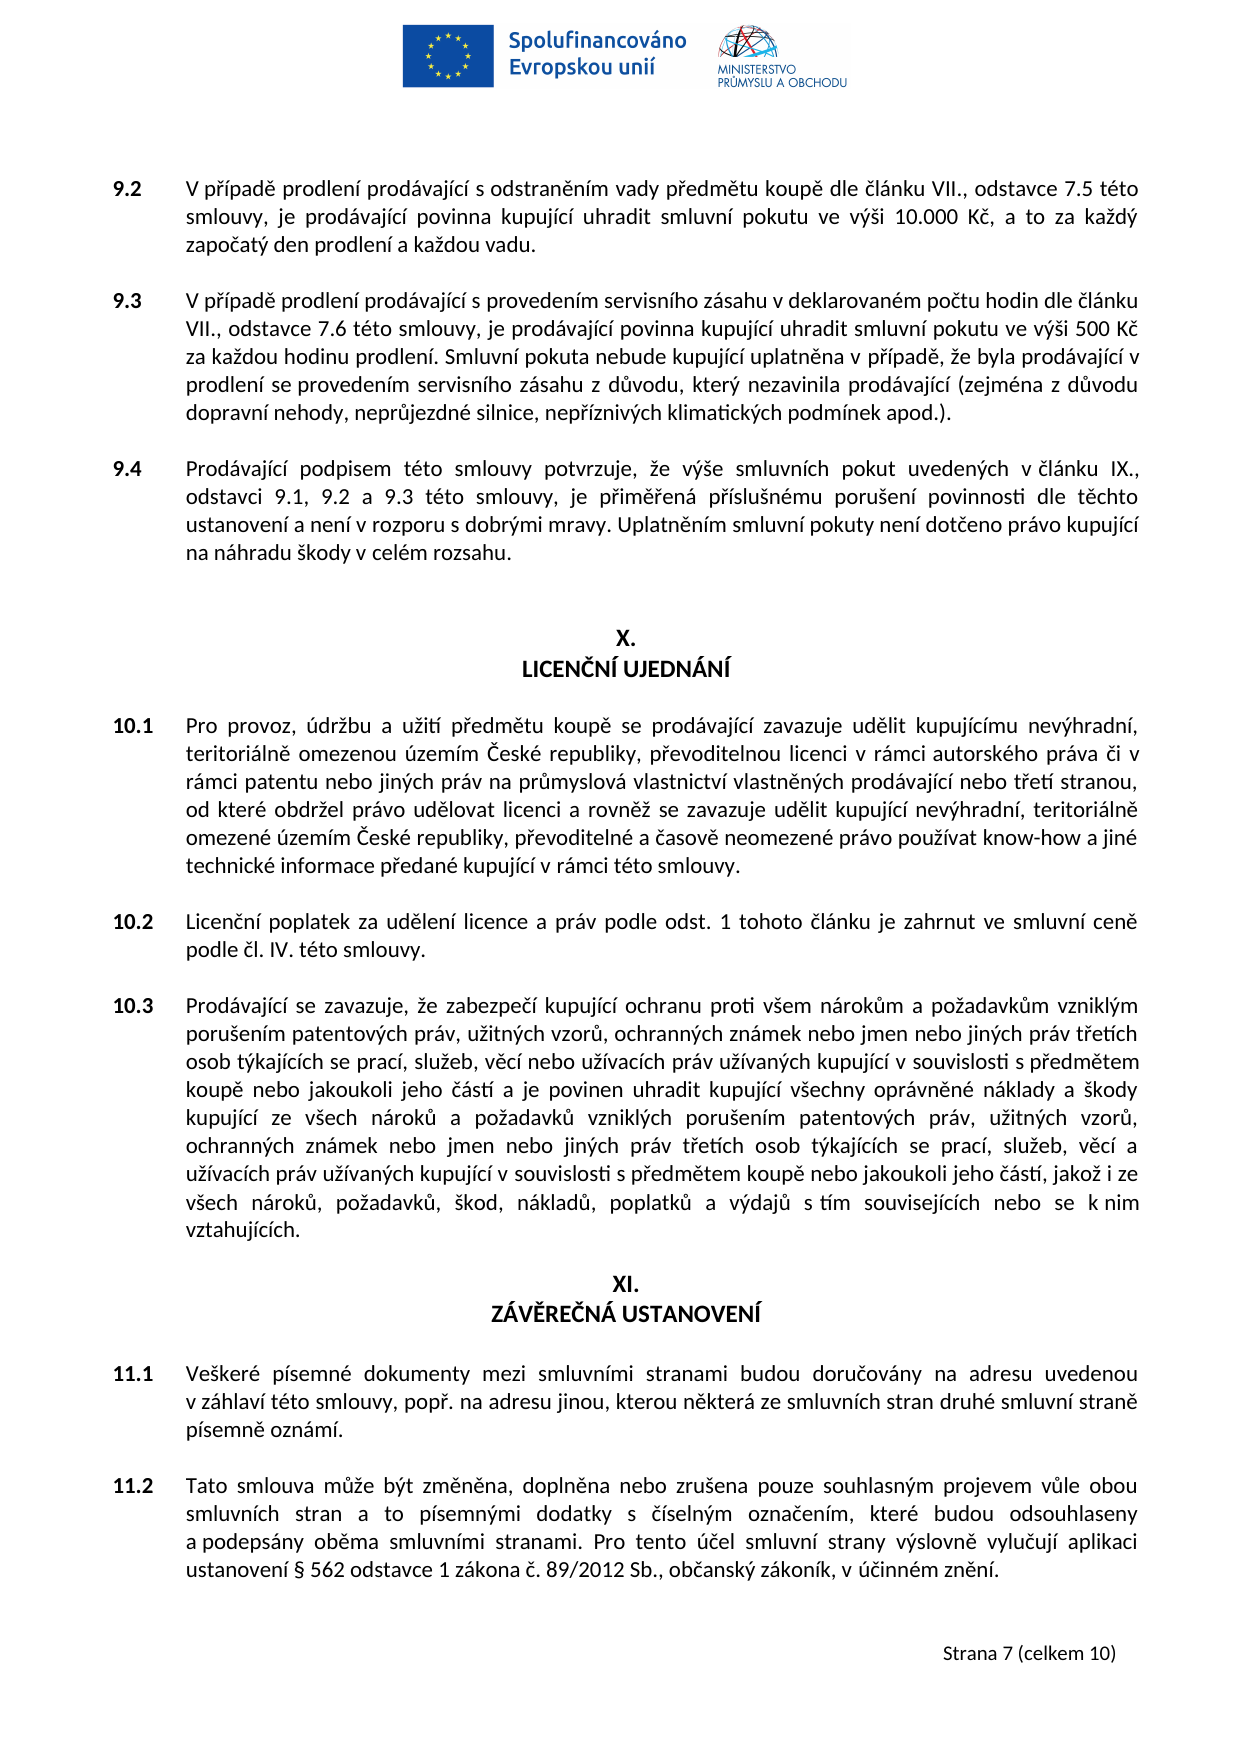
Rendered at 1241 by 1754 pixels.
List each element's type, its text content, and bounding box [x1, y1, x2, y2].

text 10.2 Licenční poplatek za udělení licence a práv podle odst. 1 tohoto článku je zahrnut ve smluvní ceně podle čl. IV. této smlouvy. [112, 907, 1140, 963]
text 11.2 Tato smlouva může být změněna, doplněna nebo zrušena pouze souhlasným projevem vůle obou smluvních stran a to písemnými dodatky s číselným označením, které budou odsouhlaseny a podepsány oběma smluvními stranami. Pro tento účel smluvní strany výslovně vylučují aplikaci ustanovení § 562 odstavce 1 zákona č. 89/2012 Sb., občanský zákoník, v účinném znění. [112, 1471, 1140, 1583]
text ZÁVĚREČNÁ USTANOVENÍ [112, 1298, 1140, 1329]
text 9.3 V případě prodlení prodávající s provedením servisního zásahu v deklarovaném počtu hodin dle článku VII., odstavce 7.6 této smlouvy, je prodávající povinna kupující uhradit smluvní pokutu ve výši 500 Kč za každou hodinu prodlení. Smluvní pokuta nebude kupující uplatněna v případě, že byla prodávající v prodlení se provedením servisního zásahu z důvodu, který nezavinila prodávající (zejména z důvodu dopravní nehody, neprůjezdné silnice, nepříznivých klimatických podmínek apod.). [112, 286, 1140, 426]
text 9.4 Prodávající podpisem této smlouvy potvrzuje, že výše smluvních pokut uvedených v článku IX., odstavci 9.1, 9.2 a 9.3 této smlouvy, je přiměřená příslušnému porušení povinnosti dle těchto ustanovení a není v rozporu s dobrými mravy. Uplatněním smluvní pokuty není dotčeno právo kupující na náhradu škody v celém rozsahu. [112, 454, 1140, 566]
text 10.1 Pro provoz, údržbu a užití předmětu koupě se prodávající zavazuje udělit kupujícímu nevýhradní, teritoriálně omezenou územím České republiky, převoditelnou licenci v rámci autorského práva či v rámci patentu nebo jiných práv na průmyslová vlastnictví vlastněných prodávající nebo třetí stranou, od které obdržel právo udělovat licenci a rovněž se zavazuje udělit kupující nevýhradní, teritoriálně omezené územím České republiky, převoditelné a časově neomezené právo používat know-how a jiné technické informace předané kupující v rámci této smlouvy. [112, 711, 1140, 879]
text 9.2 V případě prodlení prodávající s odstraněním vady předmětu koupě dle článku VII., odstavce 7.5 této smlouvy, je prodávající povinna kupující uhradit smluvní pokutu ve výši 10.000 Kč, a to za každý započatý den prodlení a každou vadu. [112, 174, 1140, 258]
picture [401, 23, 852, 89]
text 11.1 Veškeré písemné dokumenty mezi smluvními stranami budou doručovány na adresu uvedenou v záhlaví této smlouvy, popř. na adresu jinou, kterou některá ze smluvních stran druhé smluvní straně písemně oznámí. [112, 1359, 1140, 1443]
text 10.3 Prodávající se zavazuje, že zabezpečí kupující ochranu proti všem nárokům a požadavkům vzniklým porušením patentových práv, užitných vzorů, ochranných známek nebo jmen nebo jiných práv třetích osob týkajících se prací, služeb, věcí nebo užívacích práv užívaných kupující v souvislosti s předmětem koupě nebo jakoukoli jeho částí a je povinen uhradit kupující všechny oprávněné náklady a škody kupující ze všech nároků a požadavků vzniklých porušením patentových práv, užitných vzorů, ochranných známek nebo jmen nebo jiných práv třetích osob týkajících se prací, služeb, věcí a užívacích práv užívaných kupující v souvislosti s předmětem koupě nebo jakoukoli jeho částí, jakož i ze všech nároků, požadavků, škod, nákladů, poplatků a výdajů s tím souvisejících nebo se k nim vztahujících. [112, 991, 1140, 1244]
text LICENČNÍ UJEDNÁNÍ [112, 653, 1140, 683]
text XI. [112, 1268, 1140, 1298]
text X. [112, 622, 1140, 653]
